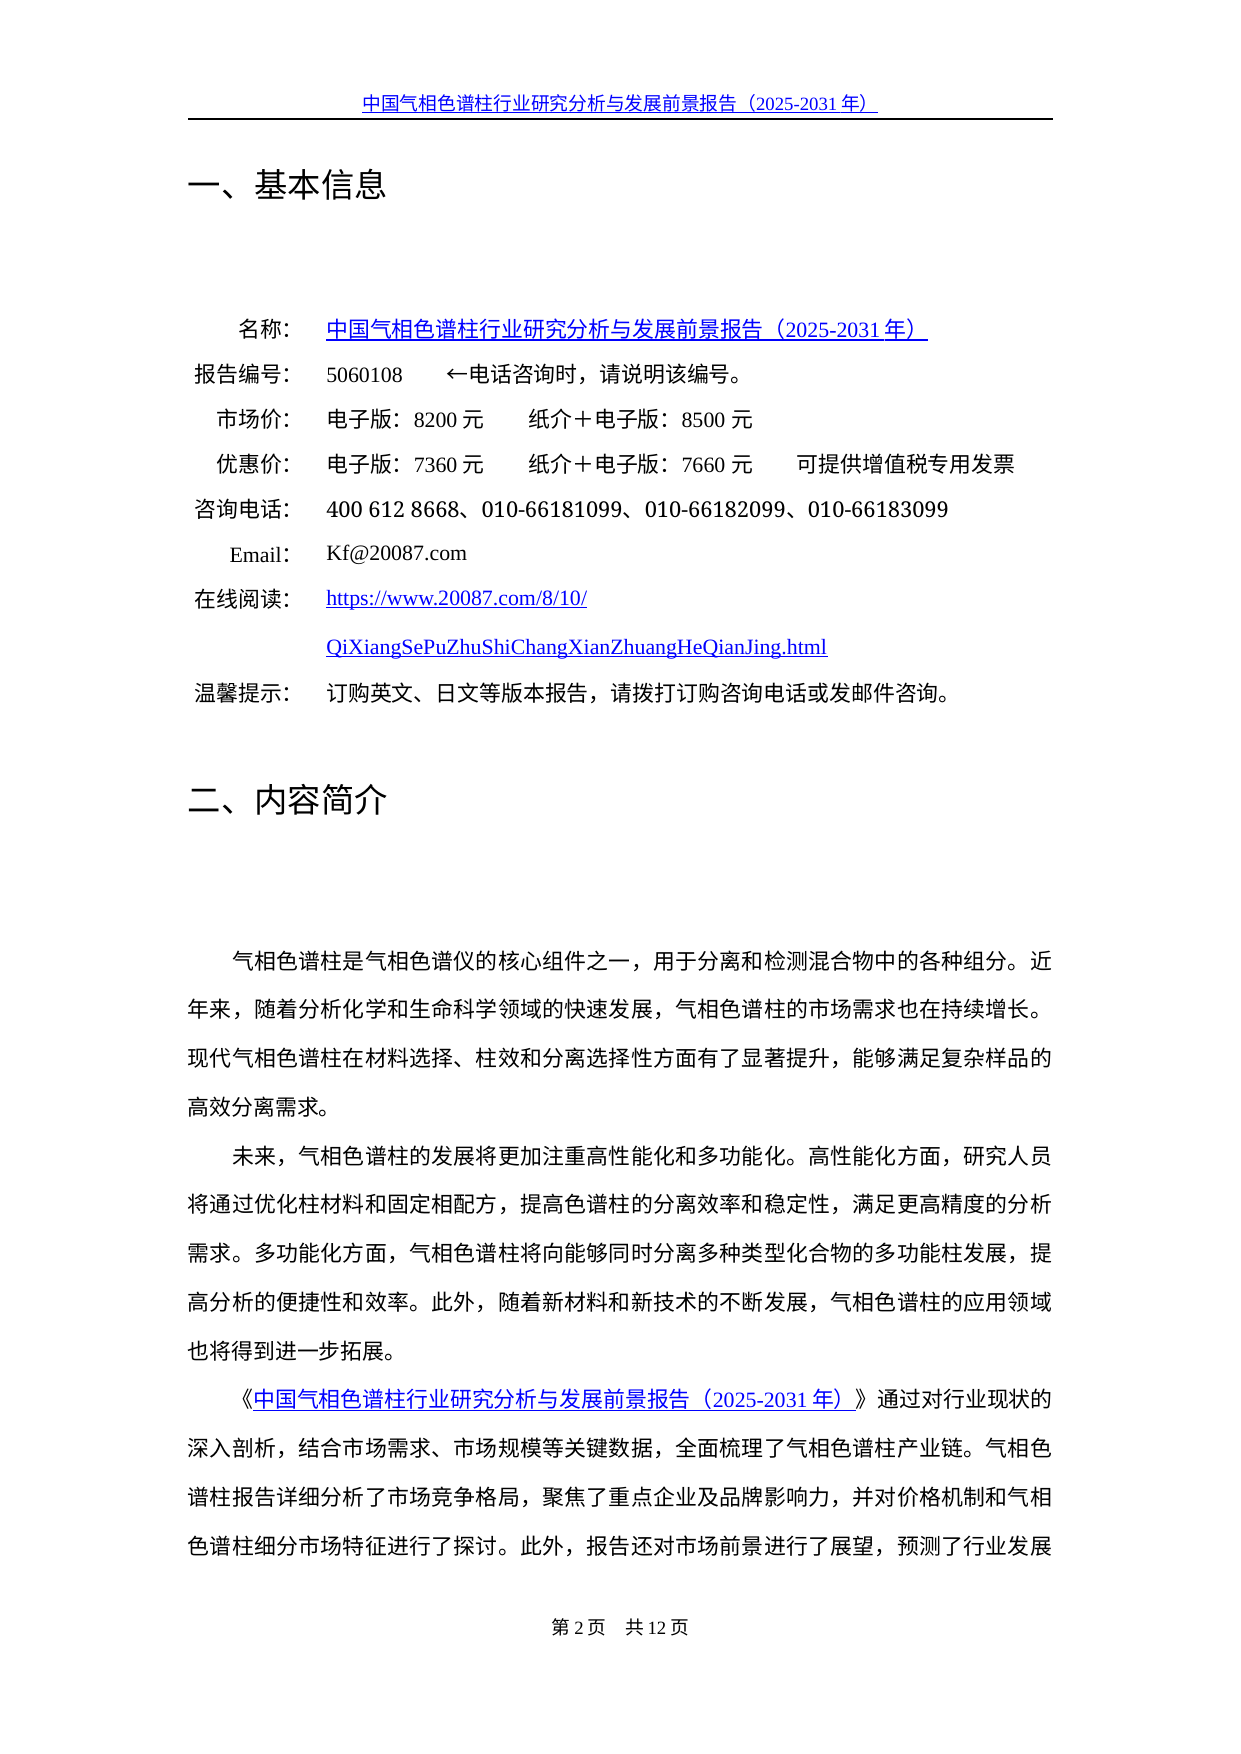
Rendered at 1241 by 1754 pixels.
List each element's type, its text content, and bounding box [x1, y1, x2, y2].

table_cell 电子版：7360 元 纸介＋电子版：7660 元 可提供增值税专用发票 [315, 447, 1073, 492]
table_cell 在线阅读： [167, 582, 315, 675]
table_cell [315, 582, 1073, 675]
title 二、内容简介 [187, 766, 1053, 831]
title 一、基本信息 [187, 150, 1053, 215]
table_cell 优惠价： [167, 447, 315, 492]
table_cell 5060108 ←电话咨询时，请说明该编号。 [315, 357, 1073, 402]
table_cell 400 612 8668、010-66181099、010-66182099、010-66183099 [315, 492, 1073, 537]
table_cell 咨询电话： [167, 492, 315, 537]
table_cell 订购英文、日文等版本报告，请拨打订购咨询电话或发邮件咨询。 [315, 675, 1073, 720]
table_cell 电子版：8200 元 纸介＋电子版：8500 元 [315, 402, 1073, 447]
table_cell Email： [167, 537, 315, 582]
table_header 中国气相色谱柱行业研究分析与发展前景报告（2025-2031年） [315, 312, 1073, 357]
table_cell 温馨提示： [167, 675, 315, 720]
table_cell 报告编号： [167, 357, 315, 402]
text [187, 943, 1053, 1561]
table_header 名称： [167, 312, 315, 357]
table_cell Kf@20087.com [315, 537, 1073, 582]
table_cell 市场价： [167, 402, 315, 447]
